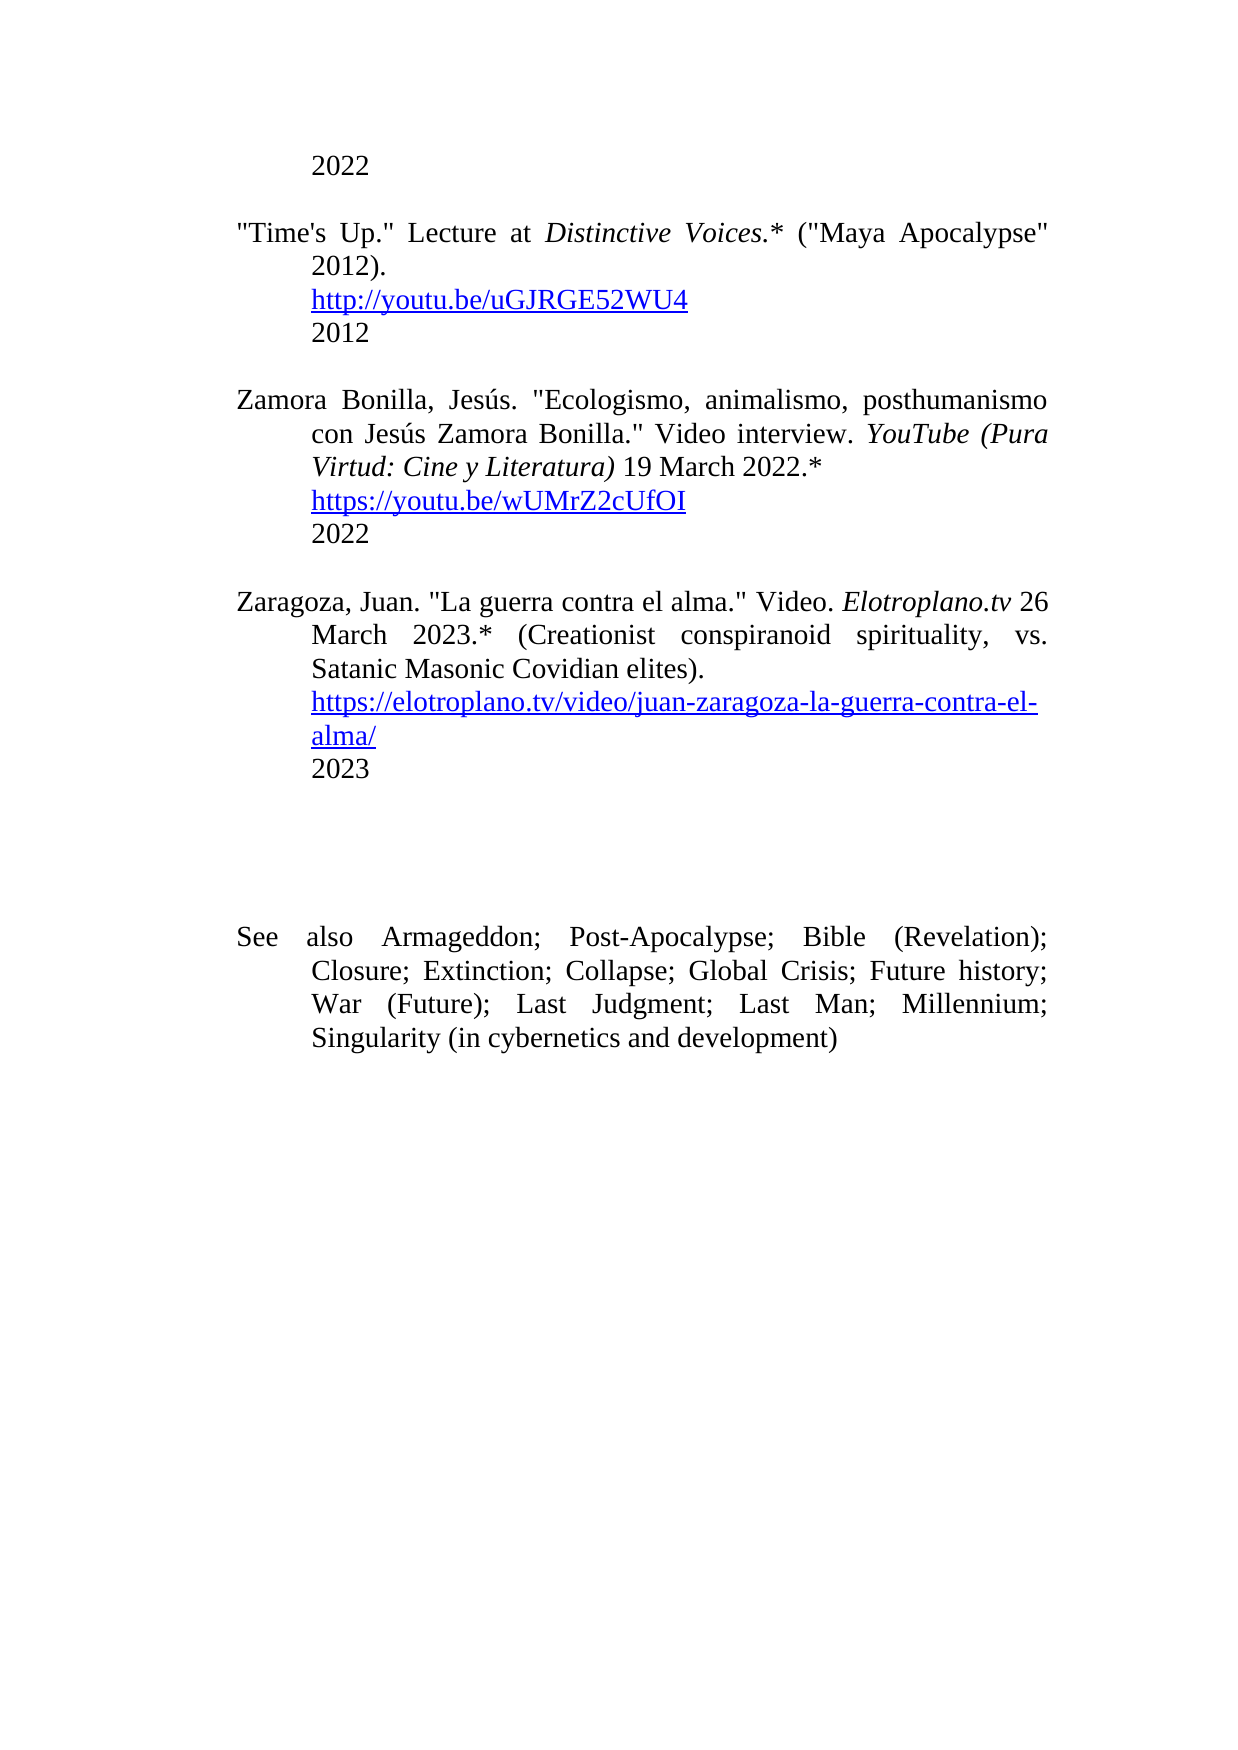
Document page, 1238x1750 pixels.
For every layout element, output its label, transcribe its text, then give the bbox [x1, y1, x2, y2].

text 2022 [236, 517, 1048, 550]
text See also Armageddon; Post-Apocalypse; Bible (Revelation); Closure; Extinction; Collapse; Global Crisis; Future history; War (Future); Last Judgment; Last Man; Millennium; Singularity (in cybernetics and development) [236, 919, 1048, 1053]
text https://youtu.be/wUMrZ2cUfOI [236, 483, 1048, 517]
text "Time's Up." Lecture at Distinctive Voices.* ("Maya Apocalypse" 2012). [236, 215, 1048, 282]
text 2023 [236, 751, 1048, 785]
text https://elotroplano.tv/video/juan-zaragoza-la-guerra-contra-el-alma/ [236, 684, 1048, 751]
text 2022 [236, 148, 1048, 181]
text Zaragoza, Juan. "La guerra contra el alma." Video. Elotroplano.tv 26 March 2023.* (Creationist conspiranoid spirituality, vs. Satanic Masonic Covidian elites). [236, 584, 1048, 684]
text 2012 [236, 315, 1048, 349]
text Zamora Bonilla, Jesús. "Ecologismo, animalismo, posthumanismo con Jesús Zamora Bonilla." Video interview. YouTube (Pura Virtud: Cine y Literatura) 19 March 2022.* [236, 382, 1048, 483]
text http://youtu.be/uGJRGE52WU4 [236, 282, 1048, 315]
